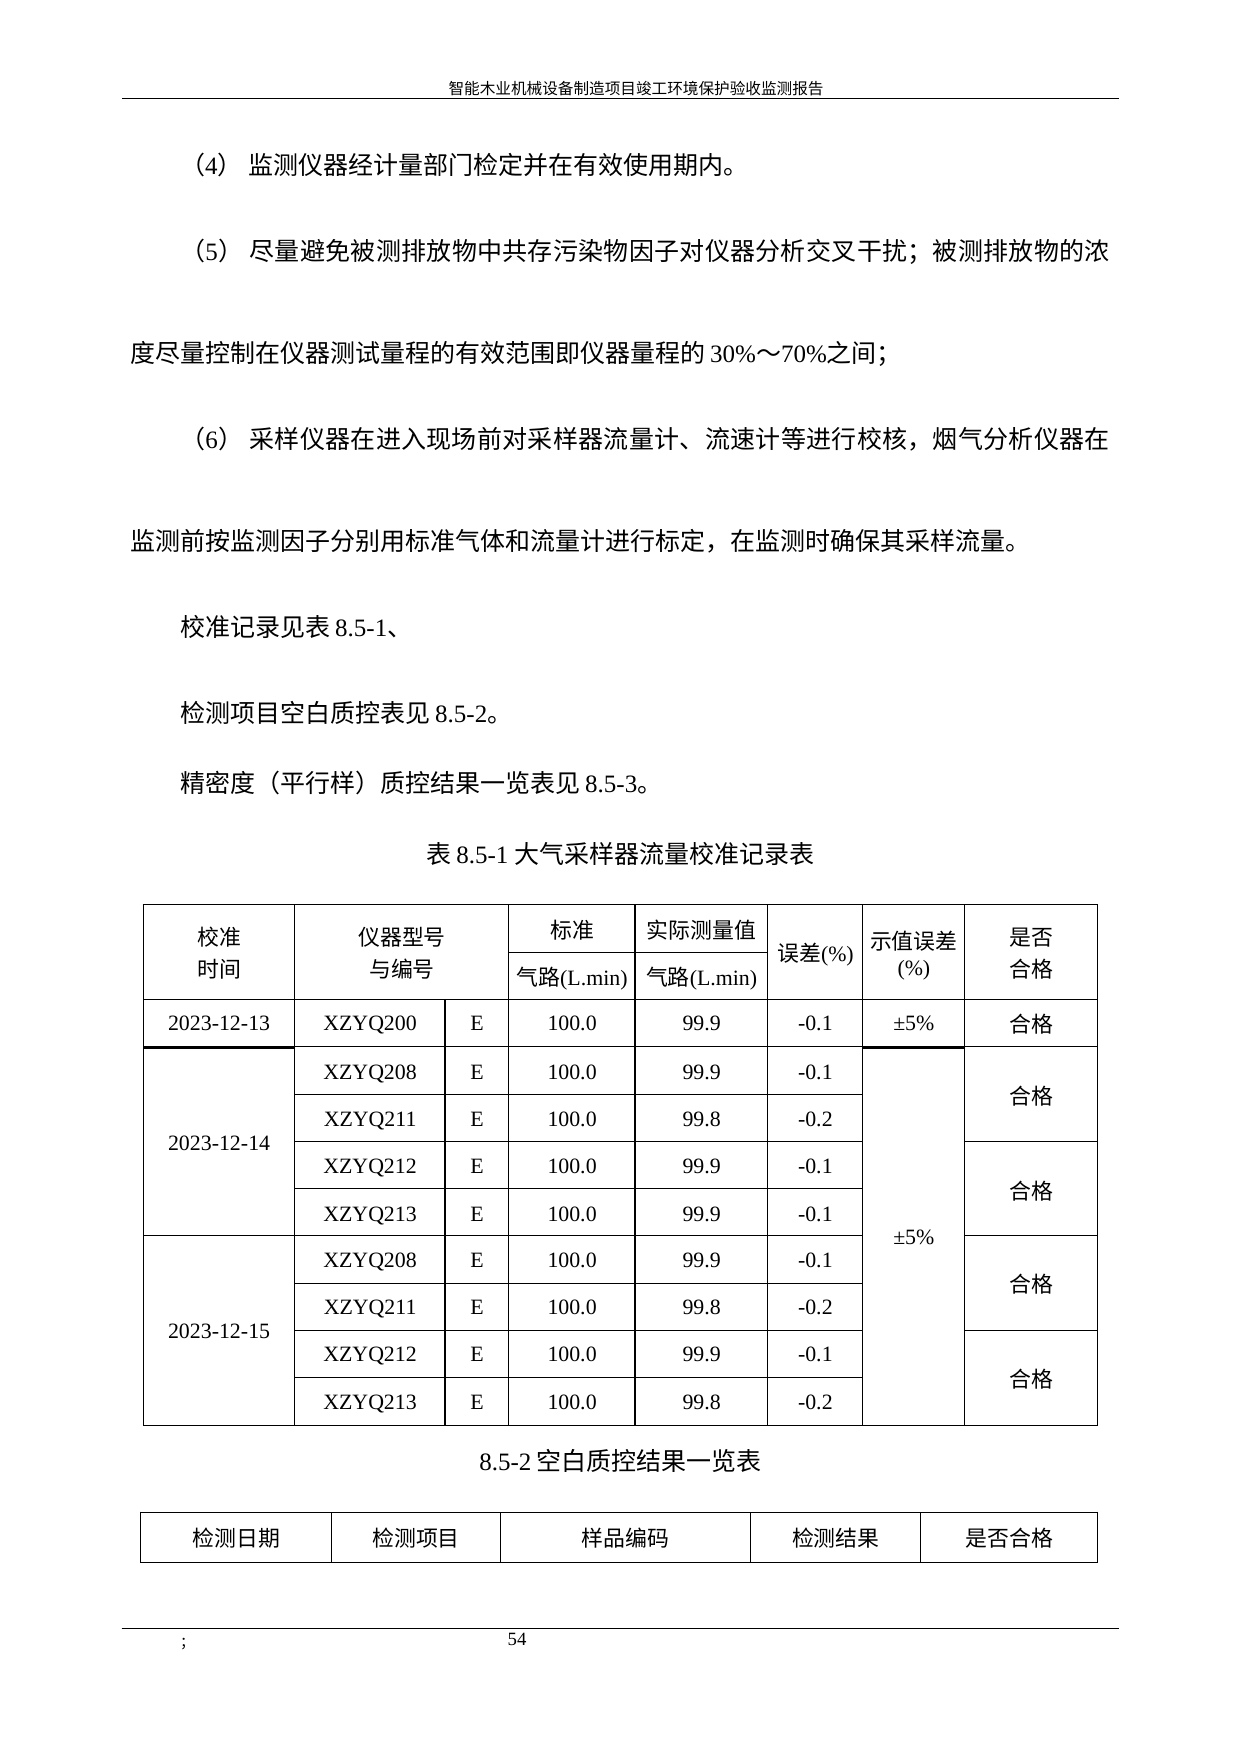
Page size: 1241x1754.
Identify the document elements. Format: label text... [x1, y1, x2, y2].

text 表8.5-1 大气采样器流量校准记录表 [130, 818, 1110, 886]
table_cell -0.1 [768, 1189, 862, 1235]
table_cell 99.9 [636, 1000, 767, 1046]
table_cell E [446, 1236, 508, 1283]
table_header 标准 [509, 905, 634, 952]
table_cell 100.0 [509, 1378, 634, 1424]
table_cell 100.0 [509, 1236, 634, 1283]
table_header 样品编码 [501, 1513, 750, 1562]
table_cell 100.0 [509, 1047, 634, 1093]
text 8.5-2空白质控结果一览表 [130, 1426, 1110, 1493]
table_cell -0.1 [768, 1331, 862, 1377]
table_cell E [446, 1095, 508, 1141]
table_cell E [446, 1331, 508, 1377]
table_cell 合格 [965, 1000, 1097, 1046]
table_header 是否 合格 [965, 905, 1097, 999]
table_cell -0.2 [768, 1378, 862, 1424]
table_cell -0.2 [768, 1284, 862, 1330]
table_header 误差(%) [768, 905, 862, 999]
table_header 检测结果 [751, 1513, 920, 1562]
table_cell E [446, 1047, 508, 1093]
text 校准记录见表8.5-1、 [130, 592, 1110, 660]
table_cell 合格 [965, 1047, 1097, 1141]
table_cell E [446, 1189, 508, 1235]
table_cell XZYQ212 [295, 1331, 444, 1377]
text 检测项目空白质控表见8.5-2。 [130, 678, 1110, 746]
table_cell 合格 [965, 1142, 1097, 1235]
table_cell 合格 [965, 1236, 1097, 1330]
text 精密度（平行样）质控结果一览表见8.5-3。 [130, 764, 1110, 800]
table_cell 99.9 [636, 1236, 767, 1283]
table_cell XZYQ213 [295, 1378, 444, 1424]
table_cell 100.0 [509, 1095, 634, 1141]
table_cell 2023-12-13 [144, 1000, 294, 1046]
table_cell 2023-12-15 [144, 1236, 294, 1424]
table_header 校准 时间 [144, 905, 294, 999]
table_header 检测日期 [141, 1513, 331, 1562]
table_cell -0.1 [768, 1236, 862, 1283]
table_cell 99.9 [636, 1047, 767, 1093]
table_cell E [446, 1284, 508, 1330]
table_cell XZYQ208 [295, 1236, 444, 1283]
text （5） 尽量避免被测排放物中共存污染物因子对仪器分析交叉干扰；被测排放物的浓度尽量控制在仪器测试量程的有效范围即仪器量程的30%～70%之间； [130, 216, 1110, 386]
table_cell XZYQ212 [295, 1142, 444, 1188]
table_header 检测项目 [332, 1513, 500, 1562]
table_cell -0.1 [768, 1000, 862, 1046]
text （4） 监测仪器经计量部门检定并在有效使用期内。 [130, 130, 1110, 198]
table_cell -0.1 [768, 1142, 862, 1188]
table_cell XZYQ200 [295, 1000, 444, 1046]
table_cell XZYQ211 [295, 1095, 444, 1141]
table_cell 99.9 [636, 1331, 767, 1377]
table_header 仪器型号 与编号 [295, 905, 508, 999]
table_cell E [446, 1378, 508, 1424]
table_cell ±5% [863, 1049, 964, 1424]
table_cell ±5% [863, 1000, 964, 1046]
table_cell XZYQ211 [295, 1284, 444, 1330]
table_cell 99.8 [636, 1284, 767, 1330]
table_cell 99.8 [636, 1378, 767, 1424]
table_cell E [446, 1000, 508, 1046]
table_cell 99.8 [636, 1095, 767, 1141]
table_cell 合格 [965, 1331, 1097, 1424]
table_header 是否合格 [921, 1513, 1097, 1562]
table_cell 100.0 [509, 1331, 634, 1377]
table_cell 100.0 [509, 1000, 634, 1046]
table_cell XZYQ208 [295, 1047, 444, 1093]
table_cell 气路(L.min) [509, 953, 634, 999]
table_cell 100.0 [509, 1189, 634, 1235]
table_cell 2023-12-14 [144, 1049, 294, 1235]
table_cell -0.1 [768, 1047, 862, 1093]
table_header 示值误差 (%) [863, 905, 964, 999]
table_cell E [446, 1142, 508, 1188]
table_cell XZYQ213 [295, 1189, 444, 1235]
table_cell -0.2 [768, 1095, 862, 1141]
table_cell 气路(L.min) [636, 953, 767, 999]
table_header 实际测量值 [636, 905, 767, 952]
table_cell 99.9 [636, 1189, 767, 1235]
text （6） 采样仪器在进入现场前对采样器流量计、流速计等进行校核，烟气分析仪器在监测前按监测因子分别用标准气体和流量计进行标定，在监测时确保其采样流量。 [130, 404, 1110, 574]
table_cell 100.0 [509, 1142, 634, 1188]
table_cell 100.0 [509, 1284, 634, 1330]
table_cell 99.9 [636, 1142, 767, 1188]
